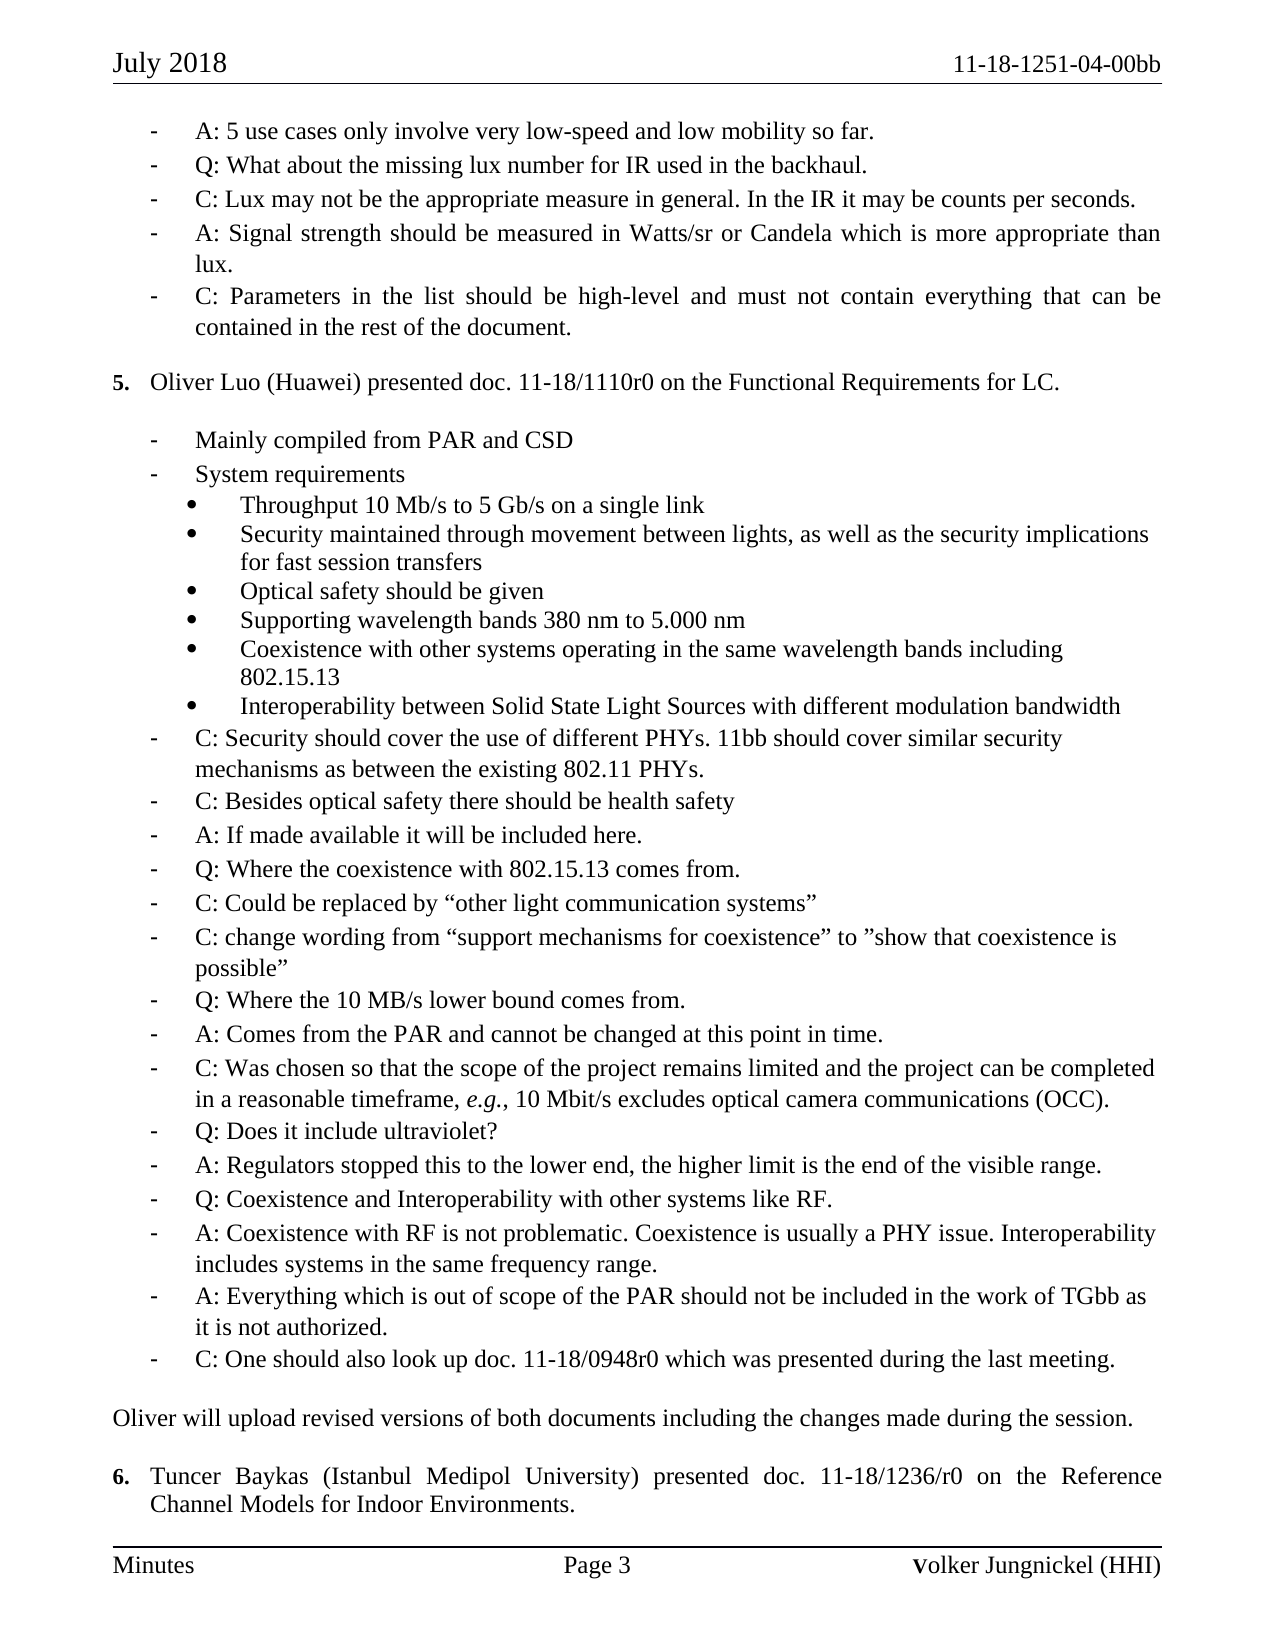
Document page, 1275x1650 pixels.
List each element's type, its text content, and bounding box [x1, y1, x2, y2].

list Throughput 10 Mb/s to 5 Gb/s on a single link [187, 490, 1162, 519]
list C: change wording from “support mechanisms for coexistence” to ”show that coexistence is possible” [150, 919, 1162, 982]
list Q: Where the coexistence with 802.15.13 comes from. [150, 851, 1162, 885]
list C: Parameters in the list should be high-level and must not contain everything that can be contained in the rest of the document. [150, 277, 1162, 340]
list Q: Coexistence and Interoperability with other systems like RF. [150, 1181, 1162, 1215]
list Q: What about the missing lux number for IR used in the backhaul. [150, 147, 1162, 181]
list A: Comes from the PAR and cannot be changed at this point in time. [150, 1016, 1162, 1050]
list Q: Does it include ultraviolet? [150, 1113, 1162, 1147]
list A: Everything which is out of scope of the PAR should not be included in the work of TGbb as it is not authorized. [150, 1278, 1162, 1341]
list C: Was chosen so that the scope of the project remains limited and the project can be completed in a reasonable timeframe, e.g., 10 Mbit/s excludes optical camera communications (OCC). [150, 1050, 1162, 1113]
list Q: Where the 10 MB/s lower bound comes from. [150, 982, 1162, 1016]
list Optical safety should be given [187, 576, 1162, 605]
list C: Security should cover the use of different PHYs. 11bb should cover similar security mechanisms as between the existing 802.11 PHYs. [150, 720, 1162, 783]
list Oliver Luo (Huawei) presented doc. 11-18/1110r0 on the Functional Requirements for LC. [112, 367, 1162, 395]
list A: 5 use cases only involve very low-speed and low mobility so far. [150, 112, 1162, 147]
list A: Coexistence with RF is not problematic. Coexistence is usually a PHY issue. Interoperability includes systems in the same frequency range. [150, 1215, 1162, 1278]
list Interoperability between Solid State Light Sources with different modulation bandwidth [187, 691, 1162, 720]
list C: Besides optical safety there should be health safety [150, 783, 1162, 817]
list Mainly compiled from PAR and CSD [150, 422, 1162, 456]
list Security maintained through movement between lights, as well as the security implications for fast session transfers [187, 519, 1162, 576]
list A: Signal strength should be measured in Watts/sr or Candela which is more appropriate than lux. [150, 215, 1162, 277]
list A: If made available it will be included here. [150, 817, 1162, 851]
list C: One should also look up doc. 11-18/0948r0 which was presented during the last meeting. [150, 1341, 1162, 1374]
list Tuncer Baykas (Istanbul Medipol University) presented doc. 11-18/1236/r0 on the Reference Channel Models for Indoor Environments. [112, 1461, 1162, 1518]
text Oliver will upload revised versions of both documents including the changes made during the session. [112, 1403, 1162, 1432]
list C: Could be replaced by “other light communication systems” [150, 885, 1162, 919]
list C: Lux may not be the appropriate measure in general. In the IR it may be counts per seconds. [150, 181, 1162, 215]
list Coexistence with other systems operating in the same wavelength bands including 802.15.13 [187, 634, 1162, 691]
list A: Regulators stopped this to the lower end, the higher limit is the end of the visible range. [150, 1147, 1162, 1181]
list System requirements [150, 456, 1162, 490]
list Supporting wavelength bands 380 nm to 5.000 nm [187, 605, 1162, 634]
